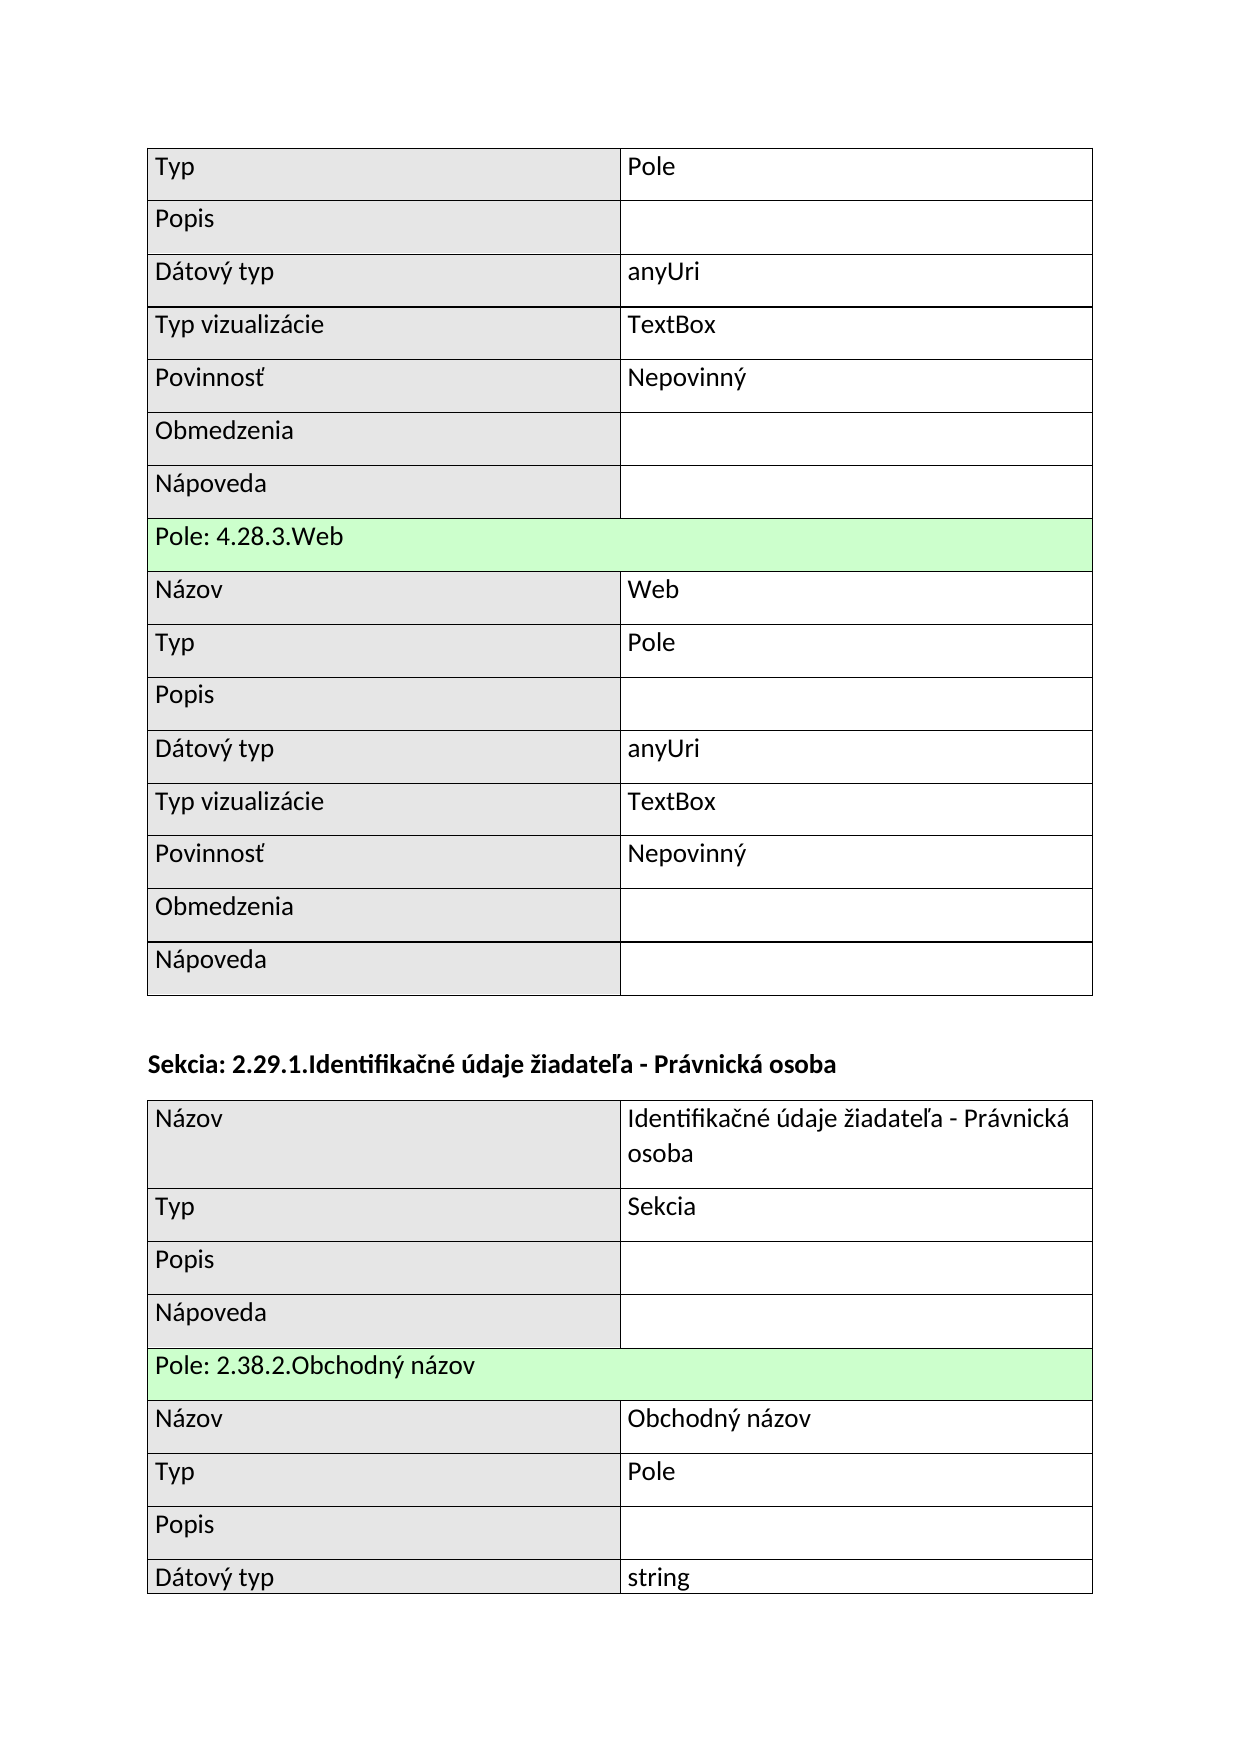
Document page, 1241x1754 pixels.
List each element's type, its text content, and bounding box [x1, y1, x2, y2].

table_cell Dátový typ [148, 1560, 620, 1593]
table_cell Názov [148, 572, 620, 624]
table_cell [621, 413, 1092, 465]
table_cell Typ vizualizácie [148, 784, 620, 835]
table_cell Nepovinný [621, 360, 1092, 412]
table_header Identifikačné údaje žiadateľa - Právnická osoba [621, 1101, 1092, 1188]
table_cell anyUri [621, 255, 1092, 306]
table_cell Typ [148, 1454, 620, 1506]
table_cell [621, 1507, 1092, 1559]
table_cell Povinnosť [148, 836, 620, 888]
table_cell Pole [621, 625, 1092, 677]
table_cell Nápoveda [148, 1295, 620, 1347]
table_cell Popis [148, 678, 620, 730]
table_cell [621, 201, 1092, 253]
table_header Názov [148, 1101, 620, 1188]
table_cell [621, 1295, 1092, 1347]
table_cell [621, 1242, 1092, 1294]
table_cell Nepovinný [621, 836, 1092, 888]
table_cell Popis [148, 201, 620, 253]
table_cell Nápoveda [148, 466, 620, 518]
table_cell [621, 678, 1092, 730]
table_cell Názov [148, 1401, 620, 1453]
table_cell Dátový typ [148, 731, 620, 783]
table_cell Obchodný názov [621, 1401, 1092, 1453]
table_cell Web [621, 572, 1092, 624]
table_cell [621, 943, 1092, 994]
table_cell Sekcia [621, 1189, 1092, 1241]
table_cell Nápoveda [148, 943, 620, 994]
text Sekcia: 2.29.1.Identifikačné údaje žiadateľa - Právnická osoba [148, 1048, 1093, 1081]
table_cell Pole: 4.28.3.Web [148, 519, 1092, 571]
table_cell Typ [148, 625, 620, 677]
table_cell Obmedzenia [148, 889, 620, 941]
table_cell Obmedzenia [148, 413, 620, 465]
table_cell Popis [148, 1242, 620, 1294]
table_cell Povinnosť [148, 360, 620, 412]
table_cell Pole [621, 149, 1092, 200]
table_cell [621, 466, 1092, 518]
table_cell [621, 889, 1092, 941]
table_cell Typ vizualizácie [148, 308, 620, 359]
table_cell TextBox [621, 308, 1092, 359]
table_cell Dátový typ [148, 255, 620, 306]
table_cell Typ [148, 149, 620, 200]
table_cell Pole: 2.38.2.Obchodný názov [148, 1349, 1092, 1400]
table_cell Popis [148, 1507, 620, 1559]
table_cell anyUri [621, 731, 1092, 783]
table_cell string [621, 1560, 1092, 1593]
table_cell Pole [621, 1454, 1092, 1506]
table_cell Typ [148, 1189, 620, 1241]
table_cell TextBox [621, 784, 1092, 835]
